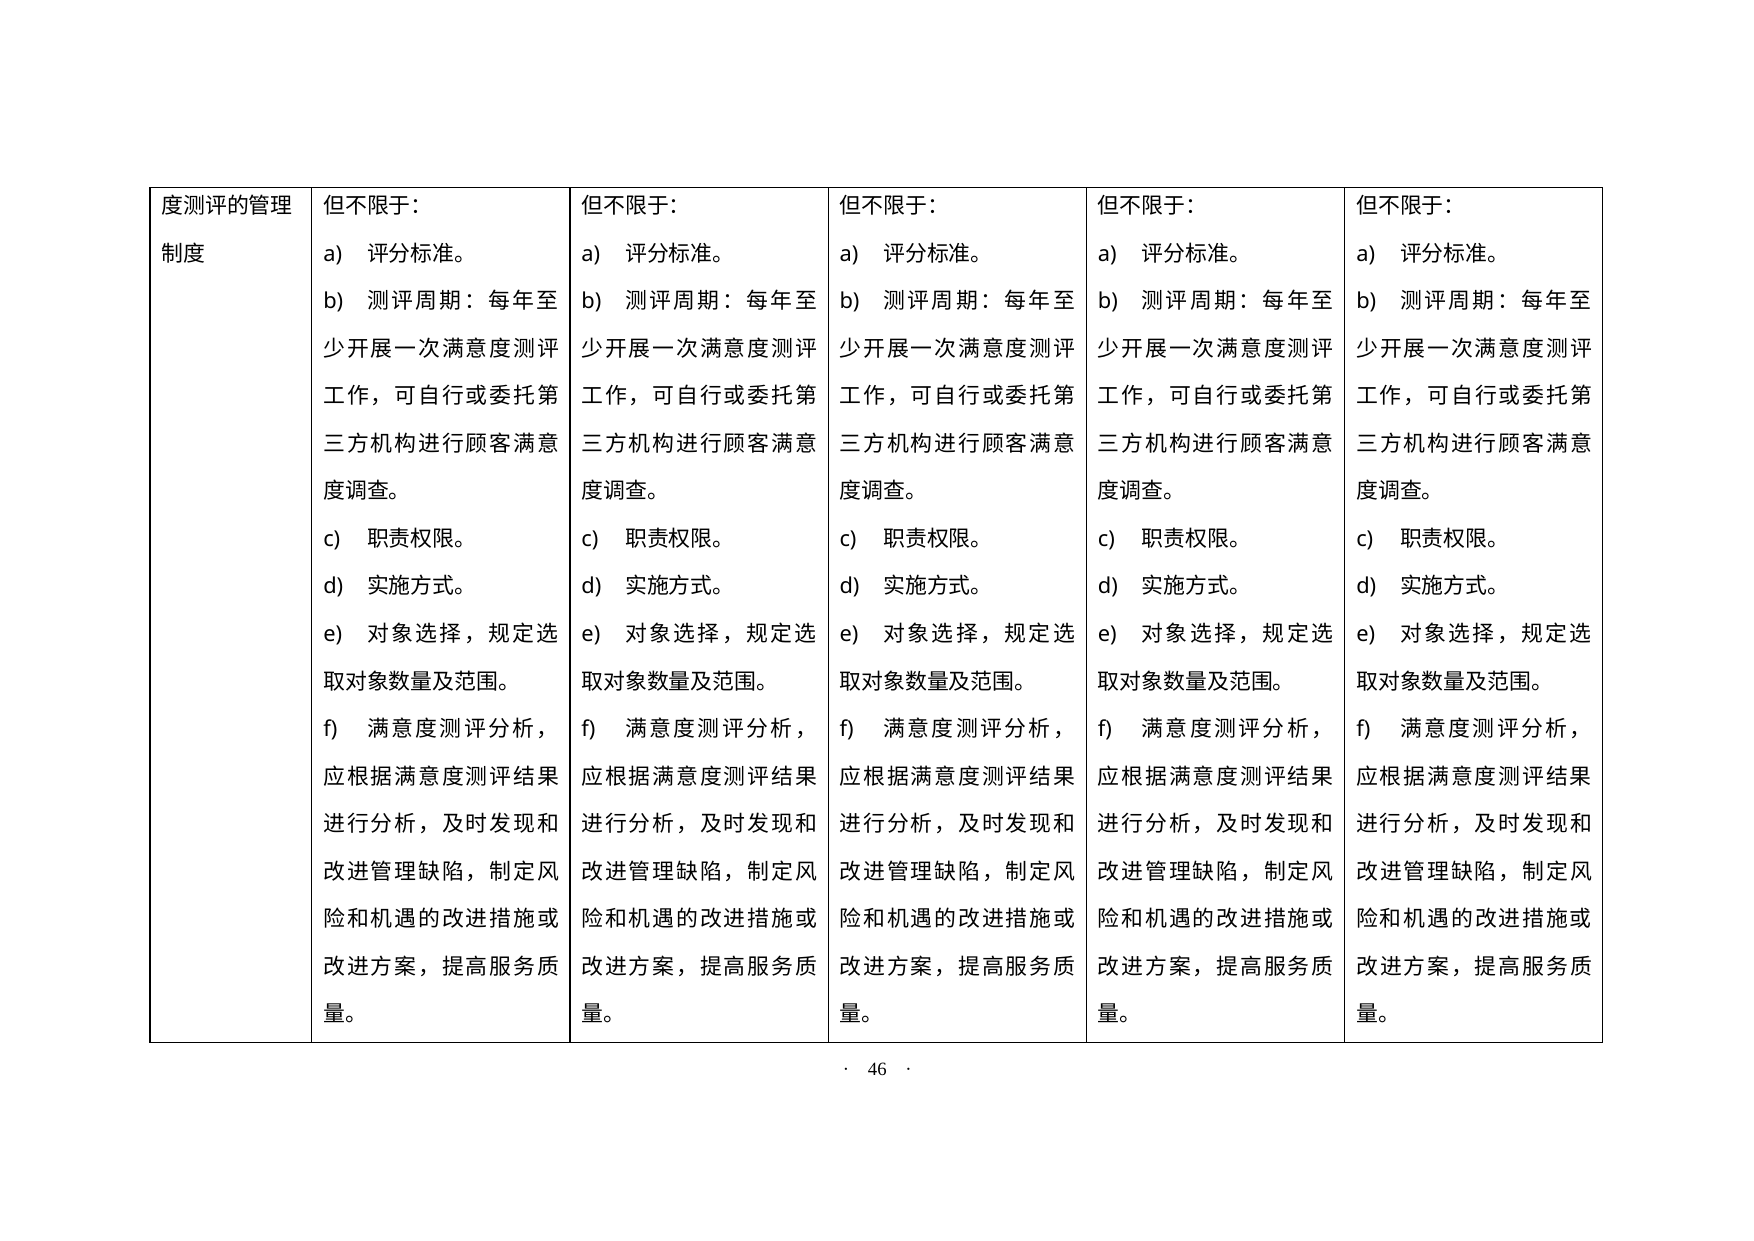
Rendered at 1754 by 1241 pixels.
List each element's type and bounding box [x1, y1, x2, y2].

table_cell [829, 188, 1086, 1042]
table_cell [151, 188, 311, 1042]
table_cell [571, 188, 828, 1042]
table_cell [312, 188, 569, 1042]
table_cell [1087, 188, 1344, 1042]
table_cell [1345, 188, 1602, 1042]
